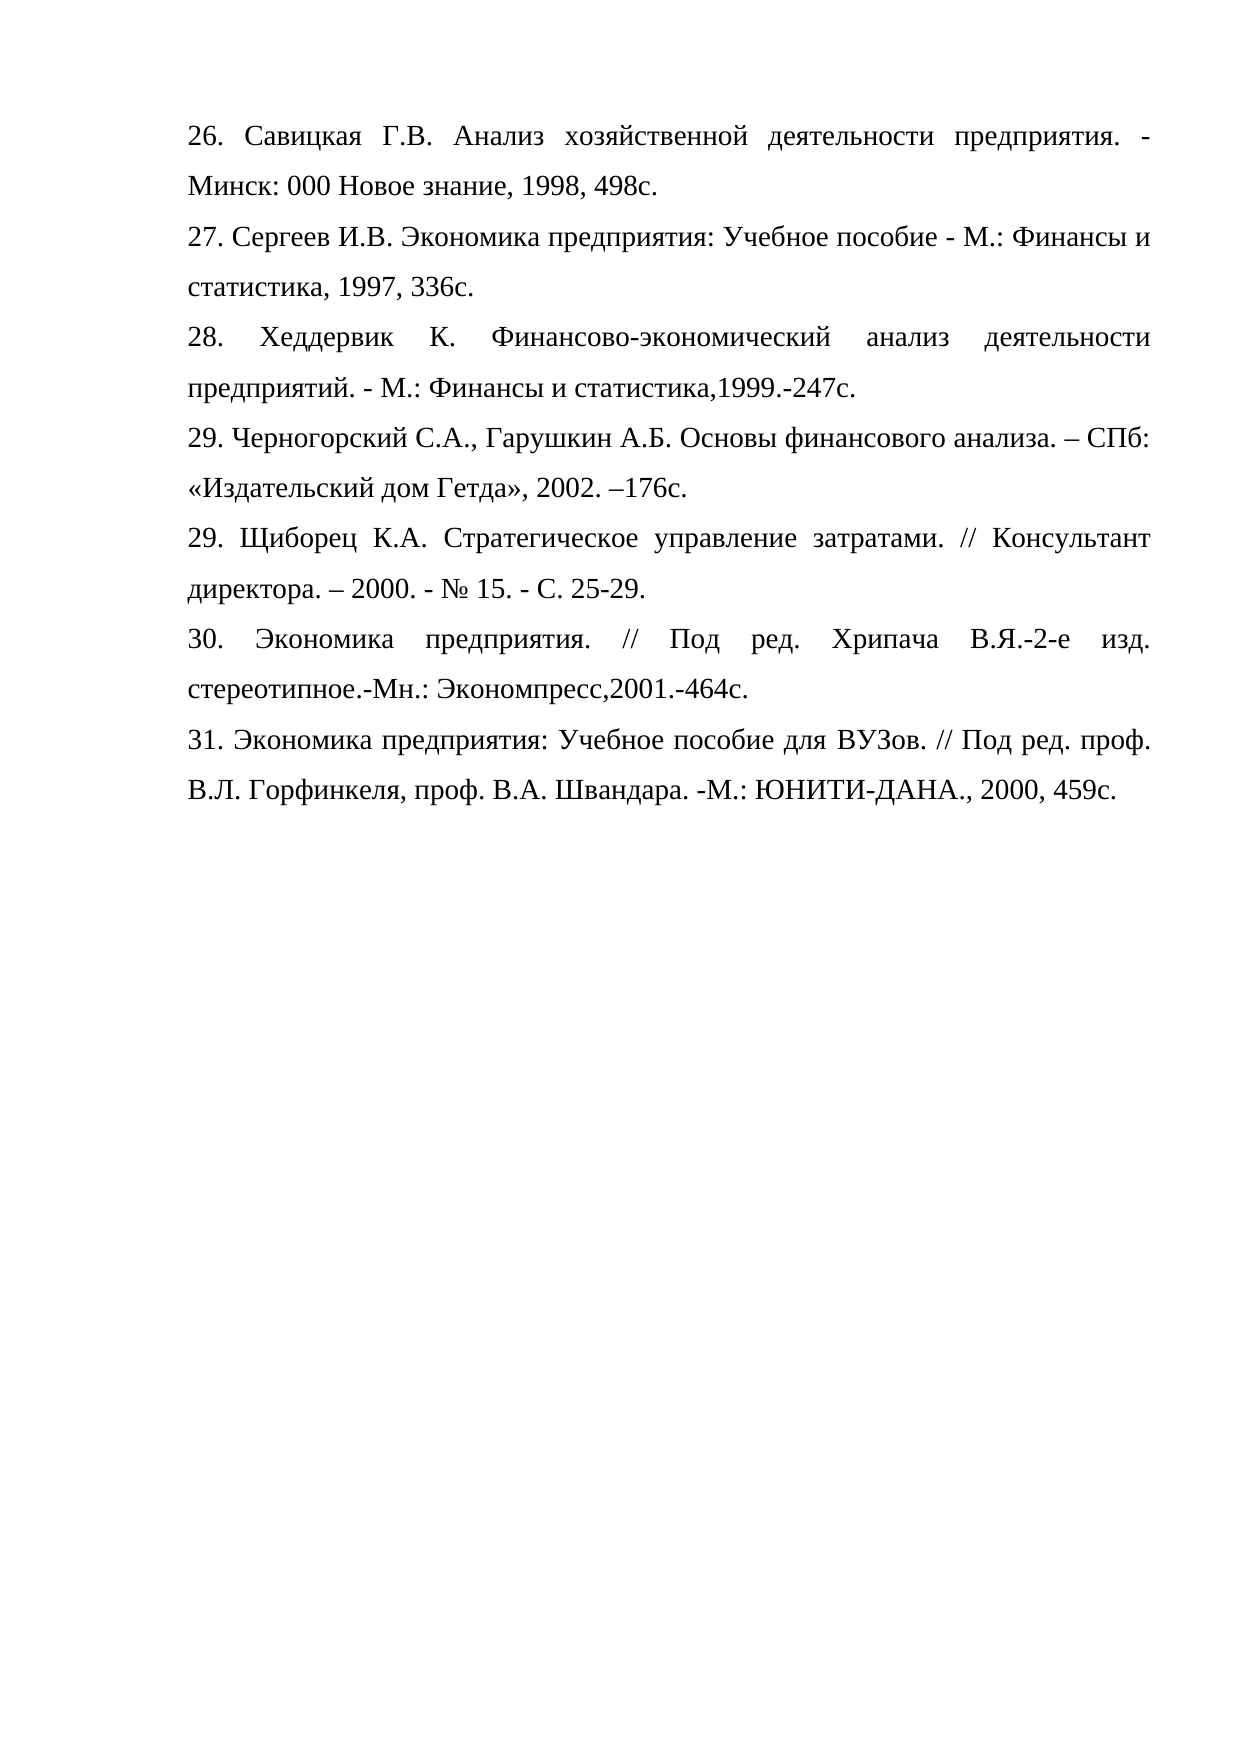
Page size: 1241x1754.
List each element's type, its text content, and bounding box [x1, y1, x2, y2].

text 27. Сергеев И.В. Экономика предприятия: Учебное пособие - М.: Финансы и статистика, 1997, 336с. [187, 219, 1152, 303]
text 26. Савицкая Г.В. Анализ хозяйственной деятельности предприятия. - Минск: 000 Новое знание, 1998, 498с. [187, 118, 1152, 202]
text 28. Хеддервик К. Финансово-экономический анализ деятельности предприятий. - М.: Финансы и статистика,1999.-247с. [187, 319, 1152, 403]
text 31. Экономика предприятия: Учебное пособие для ВУЗов. // Под ред. проф. В.Л. Горфинкеля, проф. В.А. Швандара. -М.: ЮНИТИ-ДАНА., 2000, 459с. [187, 722, 1152, 806]
text 29. Щиборец К.А. Стратегическое управление затратами. // Консультант директора. – 2000. - № 15. - С. 25-29. [187, 521, 1152, 604]
text 29. Черногорский С.А., Гарушкин А.Б. Основы финансового анализа. – СПб: «Издательский дом Гетда», 2002. –176с. [187, 420, 1152, 504]
text 30. Экономика предприятия. // Под ред. Хрипача В.Я.-2-е изд. стереотипное.-Мн.: Экономпресс,2001.-464с. [187, 621, 1152, 705]
